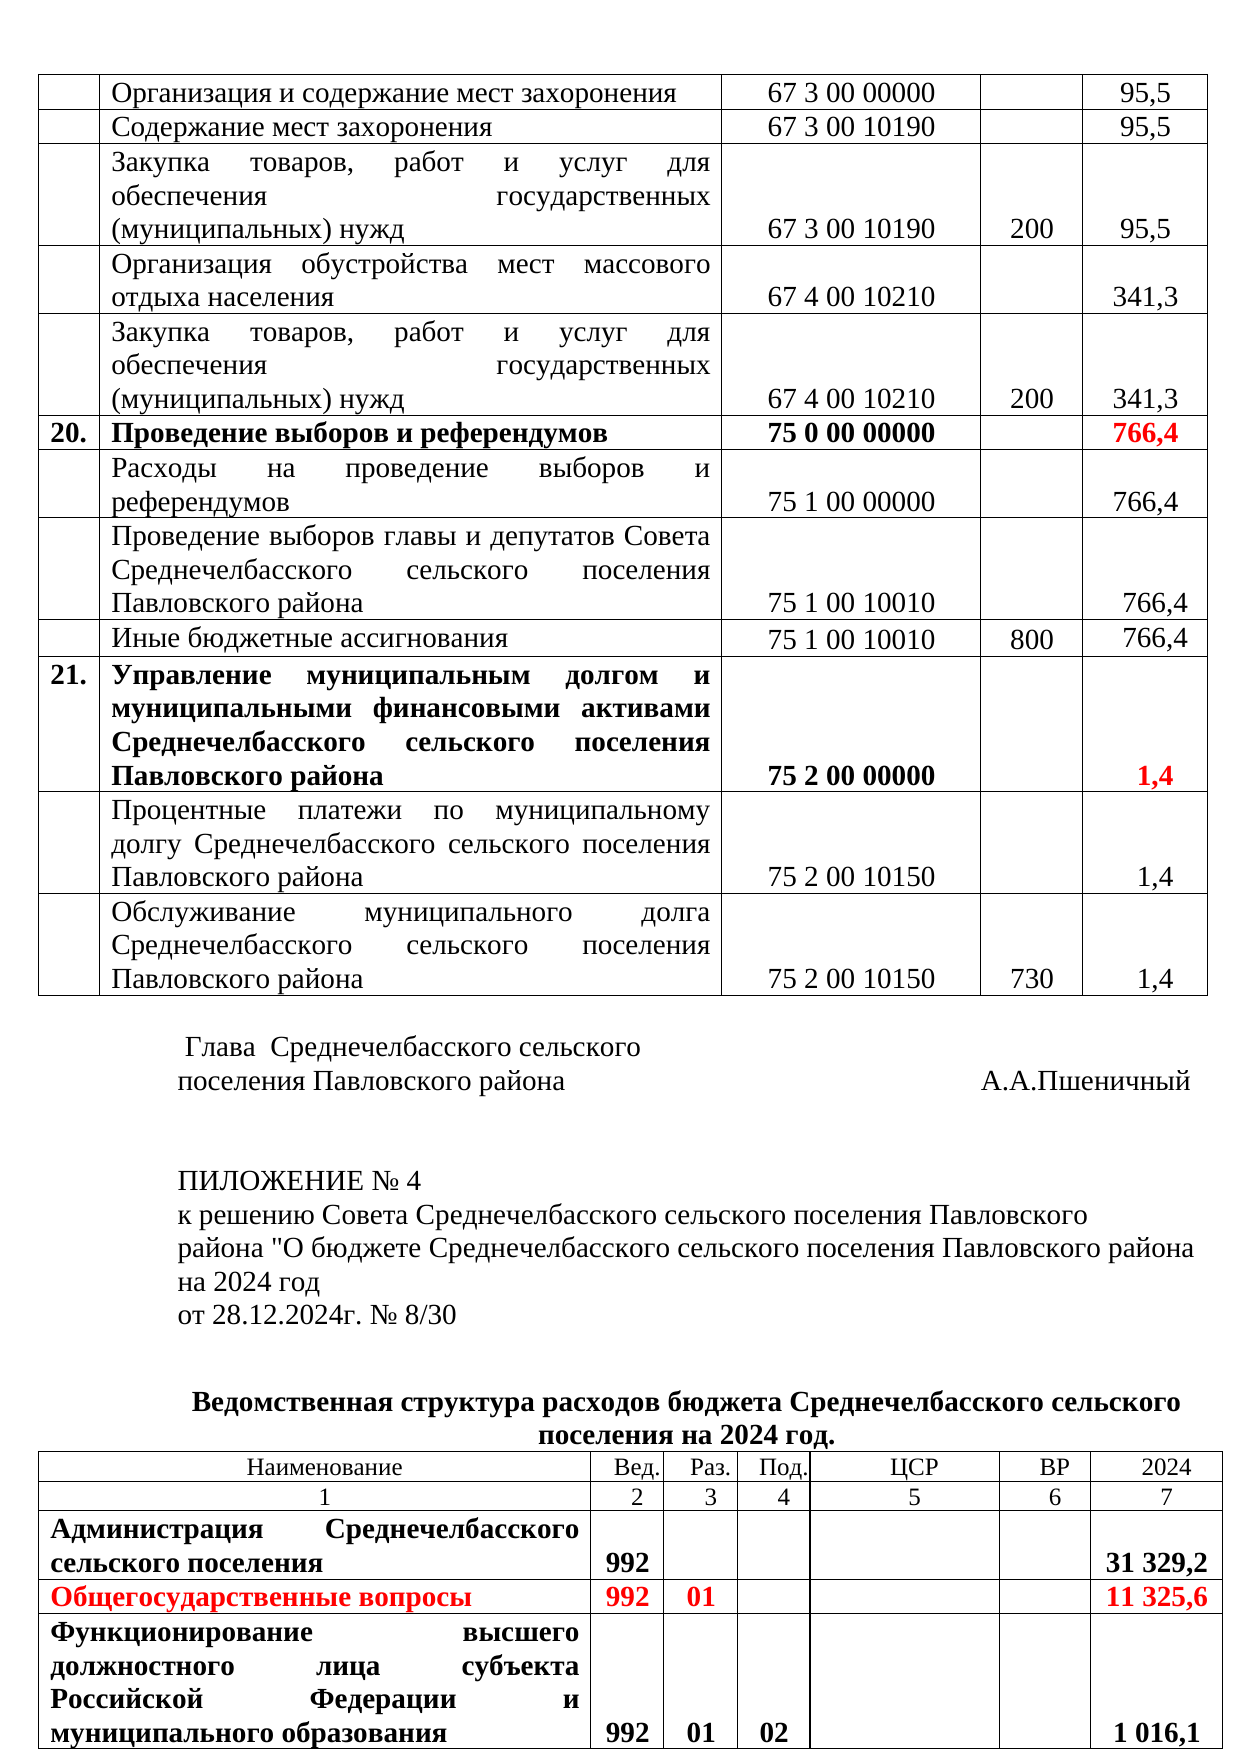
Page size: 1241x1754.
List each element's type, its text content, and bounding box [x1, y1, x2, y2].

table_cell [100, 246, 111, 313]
table_cell [1000, 1614, 1090, 1748]
table_header Раз. [664, 1452, 737, 1481]
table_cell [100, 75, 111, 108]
table_cell [981, 450, 1082, 517]
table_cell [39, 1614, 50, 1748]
text Ведомственная структура расходов бюджета Среднечелбасского сельского поселения на 2024 год. [177, 1384, 1196, 1451]
table_cell [39, 518, 99, 619]
table_cell Проведение выборов и референдумов [100, 416, 721, 449]
table_cell Управление муниципальным долгом и муниципальными финансовыми активами Среднечелбасского сельского поселения Павловского района [100, 657, 721, 791]
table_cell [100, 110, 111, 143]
table_cell Закупка товаров, работ и услуг для обеспечения государственных (муниципальных) нужд [100, 314, 721, 414]
text к решению Совета Среднечелбасского сельского поселения Павловского [177, 1197, 1196, 1230]
table_cell 730 [981, 894, 1082, 994]
table_cell 1,4 [1083, 657, 1207, 791]
table_cell Расходы на проведение выборов и референдумов [100, 450, 721, 517]
table_cell 67 4 00 10210 [722, 246, 980, 313]
text района "О бюджете Среднечелбасского сельского поселения Павловского района на 2024 год [177, 1230, 1196, 1297]
table_cell [738, 1580, 749, 1613]
table_cell [1071, 75, 1082, 108]
table_cell 75 2 00 00000 [722, 657, 980, 791]
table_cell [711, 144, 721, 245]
table_cell 4 [738, 1482, 809, 1510]
table_cell [981, 518, 1082, 619]
table_cell [738, 1511, 809, 1578]
table_cell 992 [591, 1614, 663, 1748]
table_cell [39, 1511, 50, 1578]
table_cell 75 1 00 00000 [722, 450, 980, 517]
table_cell 75 2 00 10150 [722, 894, 980, 994]
table_cell 800 [981, 620, 1082, 656]
table_cell [664, 1511, 737, 1578]
table_cell [39, 110, 50, 143]
table_cell Иные бюджетные ассигнования [100, 620, 721, 656]
table_cell 67 3 00 10190 [722, 144, 980, 245]
table_cell [1000, 1511, 1090, 1578]
table_cell [39, 450, 99, 517]
table_cell 200 [981, 314, 1082, 414]
table_cell [811, 1511, 999, 1578]
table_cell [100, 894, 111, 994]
table_cell 6 [1000, 1482, 1090, 1510]
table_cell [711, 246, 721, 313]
table_cell [981, 246, 1082, 313]
table_header 2024 [1091, 1452, 1222, 1481]
table_cell 02 [738, 1614, 809, 1748]
table_header ВР [1000, 1452, 1090, 1481]
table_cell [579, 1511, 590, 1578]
table_cell 5 [811, 1482, 999, 1510]
table_cell 01 [664, 1614, 737, 1748]
table_cell [981, 657, 1082, 791]
table_cell 766,4 [1083, 518, 1207, 619]
table_cell 67 4 00 10210 [722, 314, 980, 414]
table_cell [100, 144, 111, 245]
table_cell 75 1 00 10010 [722, 620, 980, 656]
table_cell 1 016,1 [1091, 1614, 1222, 1748]
table_header Под. [738, 1452, 809, 1481]
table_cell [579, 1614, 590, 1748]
table_cell [39, 894, 99, 994]
table_cell Проведение выборов главы и депутатов Совета Среднечелбасского сельского поселения Павловского района [100, 518, 721, 619]
table_cell [39, 144, 99, 245]
text от 28.12.2024г. № 8/30 [177, 1297, 1196, 1331]
table_cell [39, 246, 99, 313]
table_cell 75 2 00 10150 [722, 792, 980, 893]
table_cell 200 [981, 144, 1082, 245]
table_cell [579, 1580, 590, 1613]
table_cell [811, 1580, 821, 1613]
text Глава Среднечелбасского сельского [177, 1029, 1215, 1063]
table_cell 1,4 [1083, 894, 1207, 994]
table_cell [981, 75, 992, 108]
table_cell 1,4 [1083, 792, 1207, 893]
table_cell [811, 1614, 999, 1748]
table_cell 992 [591, 1511, 663, 1578]
table_cell 75 1 00 10010 [722, 518, 980, 619]
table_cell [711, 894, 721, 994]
table_cell [981, 110, 992, 143]
table_cell [799, 1580, 809, 1613]
table_cell [39, 75, 50, 108]
table_cell 766,4 [1083, 620, 1207, 656]
table_cell 3 [664, 1482, 737, 1510]
table_header ЦСР [811, 1452, 999, 1481]
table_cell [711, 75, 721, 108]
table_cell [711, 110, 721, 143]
table_header Наименование [39, 1452, 590, 1481]
table_cell [88, 110, 99, 143]
table_cell 31 329,2 [1091, 1511, 1222, 1578]
text поселения Павловского района А.А.Пшеничный [177, 1063, 1215, 1096]
table_cell [981, 416, 1082, 449]
table_cell Процентные платежи по муниципальному долгу Среднечелбасского сельского поселения Павловского района [100, 792, 721, 893]
table_cell 21. [39, 657, 99, 791]
table_cell [988, 1580, 999, 1613]
table_cell [1079, 1580, 1090, 1613]
table_cell [88, 75, 99, 108]
table_header Вед. [591, 1452, 663, 1481]
text ПИЛОЖЕНИЕ № 4 [177, 1163, 1196, 1197]
table_cell 75 0 00 00000 [722, 416, 980, 449]
table_cell [1071, 110, 1082, 143]
table_cell [39, 620, 99, 656]
table_cell 1 [39, 1482, 590, 1510]
table_cell [39, 792, 99, 893]
table_cell [1000, 1580, 1011, 1613]
table_cell [39, 314, 99, 414]
table_cell 2 [591, 1482, 663, 1510]
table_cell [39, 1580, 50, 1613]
table_cell 7 [1091, 1482, 1222, 1510]
table_cell [981, 792, 1082, 893]
